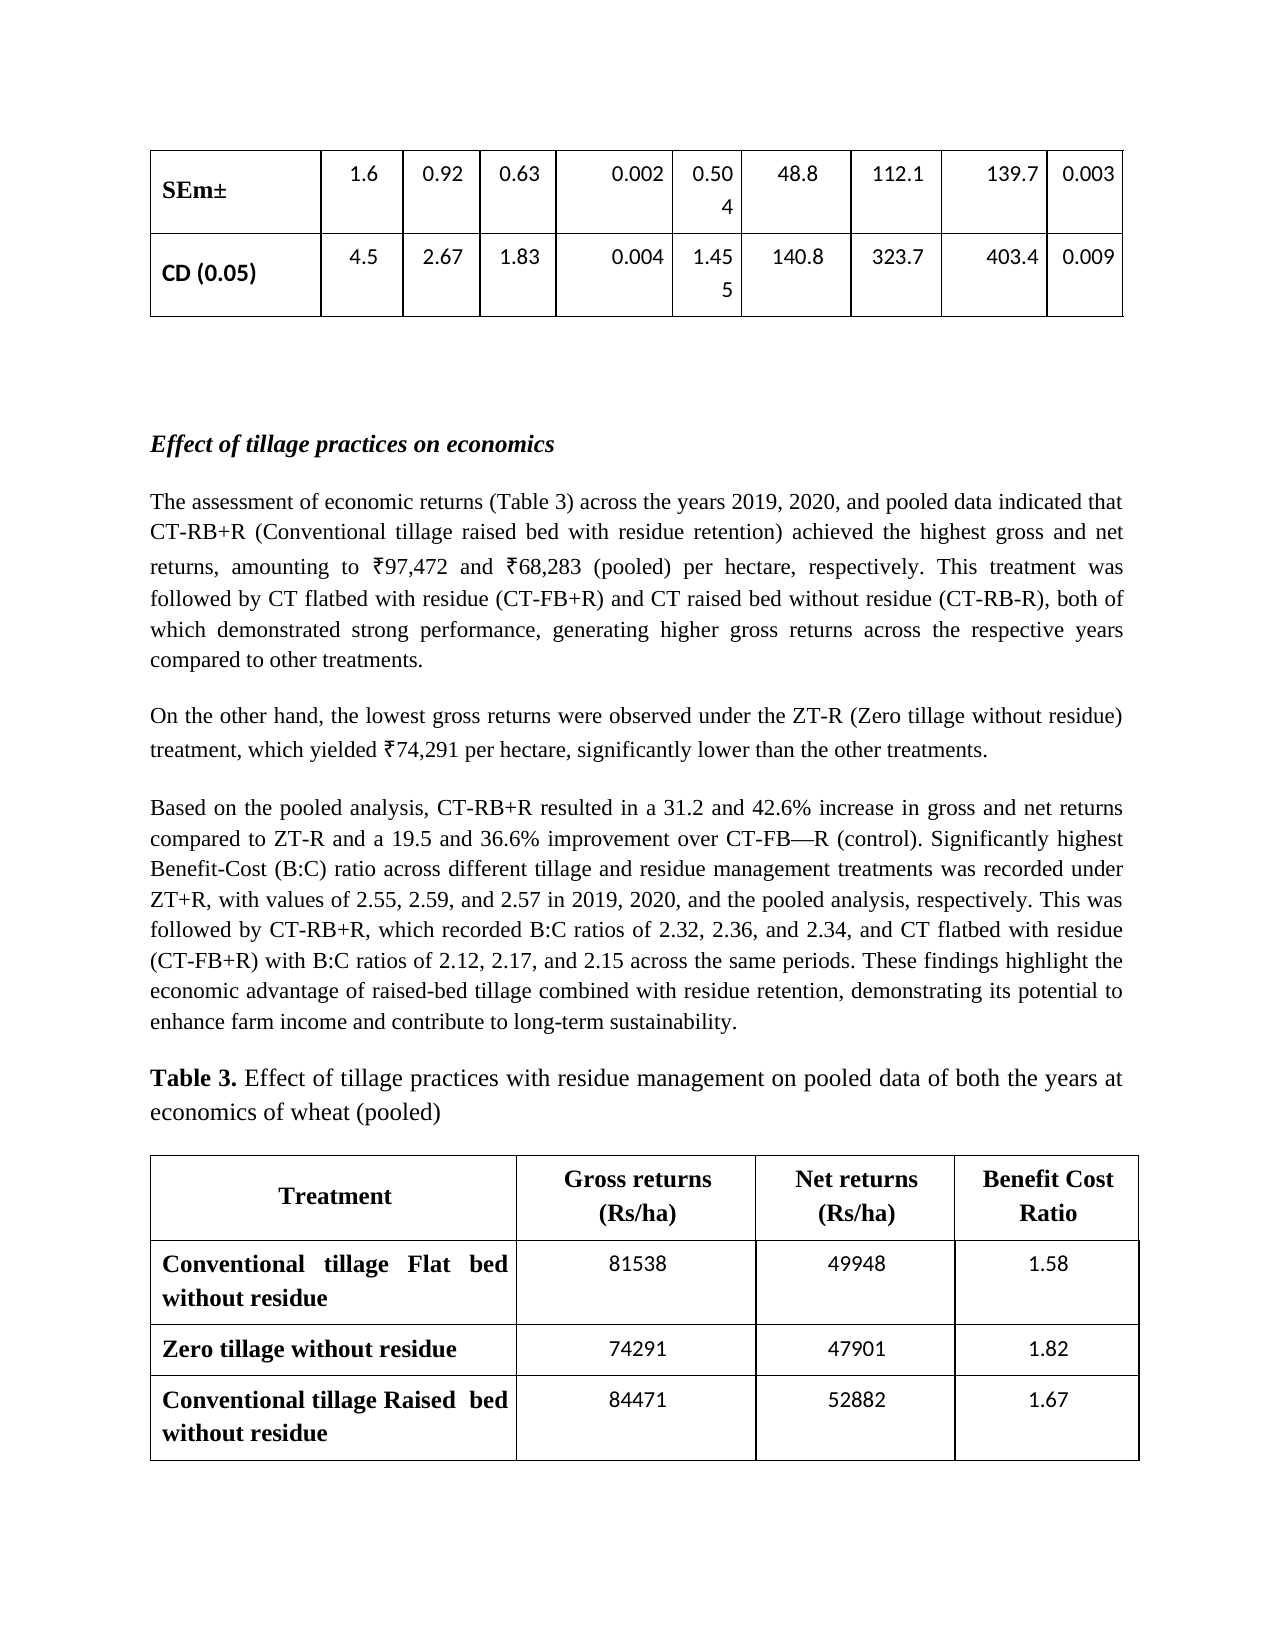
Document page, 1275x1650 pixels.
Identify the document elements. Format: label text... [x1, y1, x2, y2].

table_cell 0.009 [1048, 234, 1122, 316]
text The assessment of economic returns (Table 3) across the years 2019, 2020, and pooled data indicated that CT-RB+R (Conventional tillage raised bed with residue retention) achieved the highest gross and net returns, amounting to ₹97,472 and ₹68,283 (pooled) per hectare, respectively. This treatment was followed by CT flatbed with residue (CT-FB+R) and CT raised bed without residue (CT-RB-R), both of which demonstrated strong performance, generating higher gross returns across the respective years compared to other treatments. [150, 488, 1125, 672]
text Effect of tillage practices on economics [150, 429, 1125, 458]
table_cell 84471 [517, 1376, 755, 1460]
table_header Treatment [151, 1156, 516, 1239]
table_header Benefit Cost Ratio [955, 1156, 1138, 1239]
table_cell SEm± [151, 151, 320, 233]
table_cell 0.92 [404, 151, 479, 233]
table_cell 1.67 [956, 1376, 1138, 1460]
table_cell 1.82 [956, 1325, 1138, 1375]
text Based on the pooled analysis, CT-RB+R resulted in a 31.2 and 42.6% increase in gross and net returns compared to ZT-R and a 19.5 and 36.6% improvement over CT-FB—R (control). Significantly highest Benefit-Cost (B:C) ratio across different tillage and residue management treatments was recorded under ZT+R, with values of 2.55, 2.59, and 2.57 in 2019, 2020, and the pooled analysis, respectively. This was followed by CT-RB+R, which recorded B:C ratios of 2.32, 2.36, and 2.34, and CT flatbed with residue (CT-FB+R) with B:C ratios of 2.12, 2.17, and 2.15 across the same periods. These findings highlight the economic advantage of raised-bed tillage combined with residue retention, demonstrating its potential to enhance farm income and contribute to long-term sustainability. [150, 794, 1125, 1034]
table_cell 0.63 [481, 151, 555, 233]
table_cell 1.83 [481, 234, 555, 316]
table_cell Zero tillage without residue [151, 1325, 516, 1375]
table_cell 0.004 [557, 234, 672, 316]
table_header Net returns (Rs/ha) [756, 1156, 954, 1239]
table_cell 4.5 [322, 234, 402, 316]
table_cell 140.8 [742, 234, 850, 316]
table_cell 1.58 [956, 1241, 1138, 1324]
table_cell 0.002 [557, 151, 672, 233]
table_cell 112.1 [852, 151, 941, 233]
table_cell 323.7 [852, 234, 941, 316]
table_header Gross returns (Rs/ha) [517, 1156, 755, 1239]
table_cell Conventional tillage Flat bed without residue [151, 1241, 516, 1324]
table_cell 0.003 [1048, 151, 1122, 233]
table_cell Conventional tillage Raised bed without residue [151, 1376, 516, 1460]
text Table 3. Effect of tillage practices with residue management on pooled data of both the years at economics of wheat (pooled) [150, 1063, 1125, 1126]
table_cell 81538 [517, 1241, 755, 1324]
table_cell 1.455 [673, 234, 741, 316]
table_cell 403.4 [942, 234, 1046, 316]
table_cell 0.504 [673, 151, 741, 233]
table_cell 2.67 [404, 234, 479, 316]
table_cell 48.8 [742, 151, 850, 233]
table_cell 1.6 [322, 151, 402, 233]
table_cell 52882 [757, 1376, 954, 1460]
text On the other hand, the lowest gross returns were observed under the ZT-R (Zero tillage without residue) treatment, which yielded ₹74,291 per hectare, significantly lower than the other treatments. [150, 702, 1125, 764]
table_cell 47901 [757, 1325, 954, 1375]
table_cell CD (0.05) [151, 234, 320, 316]
table_cell 49948 [757, 1241, 954, 1324]
table_cell 139.7 [942, 151, 1046, 233]
table_cell 74291 [517, 1325, 755, 1375]
